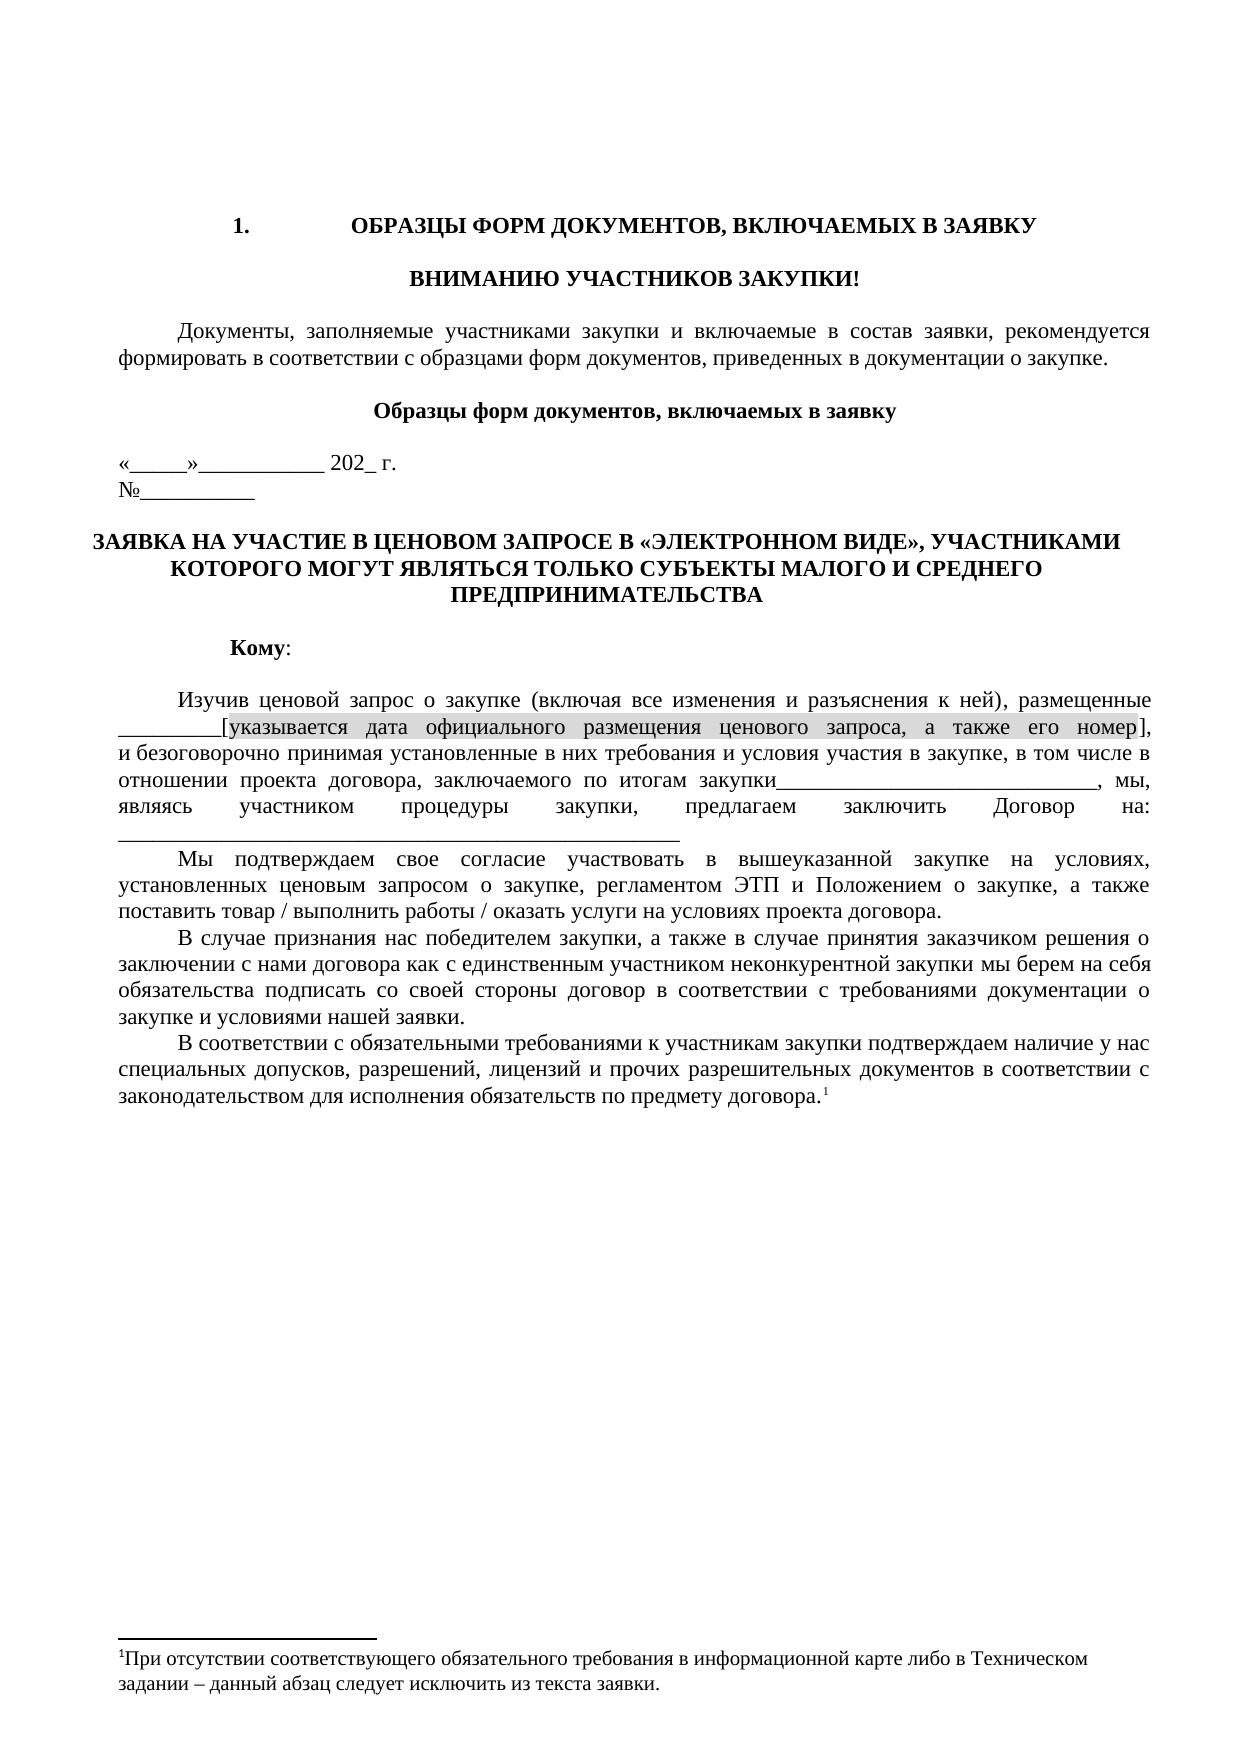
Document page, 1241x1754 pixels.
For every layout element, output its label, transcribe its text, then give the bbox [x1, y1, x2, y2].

text Образцы форм документов, включаемых в заявку [118, 397, 1152, 423]
text Кому: [156, 634, 1152, 660]
text Изучив ценовой запрос о закупке (включая все изменения и разъяснения к ней), размещенные _________[указывается дата официального размещения ценового запроса, а также его номер], и безоговорочно принимая установленные в них требования и условия участия в закупке, в том числе в отношении проекта договора, заключаемого по итогам закупки____________________________, мы, являясь участником процедуры закупки, предлагаем заключить Договор на: _________________________________________________ [118, 687, 1152, 845]
text ЗАЯВКА НА УЧАСТИЕ В ЦЕНОВОМ ЗАПРОСЕ В «ЭЛЕКТРОННОМ ВИДЕ», УЧАСТНИКАМИ КОТОРОГО МОГУТ ЯВЛЯТЬСЯ ТОЛЬКО СУБЪЕКТЫ МАЛОГО И СРЕДНЕГО ПРЕДПРИНИМАТЕЛЬСТВА [62, 528, 1152, 607]
text №__________ [118, 476, 1152, 502]
text Мы подтверждаем свое согласие участвовать в вышеуказанной закупке на условиях, установленных ценовым запросом о закупке, регламентом ЭТП и Положением о закупке, а также поставить товар / выполнить работы / оказать услуги на условиях проекта договора. [118, 845, 1152, 924]
text ВНИМАНИЮ УЧАСТНИКОВ ЗАКУПКИ! [118, 265, 1152, 291]
text «_____»___________ 202_ г. [118, 449, 1152, 476]
text В соответствии с обязательными требованиями к участникам закупки подтверждаем наличие у нас специальных допусков, разрешений, лицензий и прочих разрешительных документов в соответствии с законодательством для исполнения обязательств по предмету договора. [118, 1029, 1152, 1108]
text В случае признания нас победителем закупки, а также в случае принятия заказчиком решения о заключении с нами договора как с единственным участником неконкурентной закупки мы берем на себя обязательства подписать со своей стороны договор в соответствии с требованиями документации о закупке и условиями нашей заявки. [118, 924, 1152, 1029]
text Документы, заполняемые участниками закупки и включаемые в состав заявки, рекомендуется формировать в соответствии с образцами форм документов, приведенных в документации о закупке. [118, 318, 1152, 370]
list ОБРАЗЦЫ ФОРМ ДОКУМЕНТОВ, ВКЛЮЧАЕМЫХ В ЗАЯВКУ [118, 212, 1152, 238]
